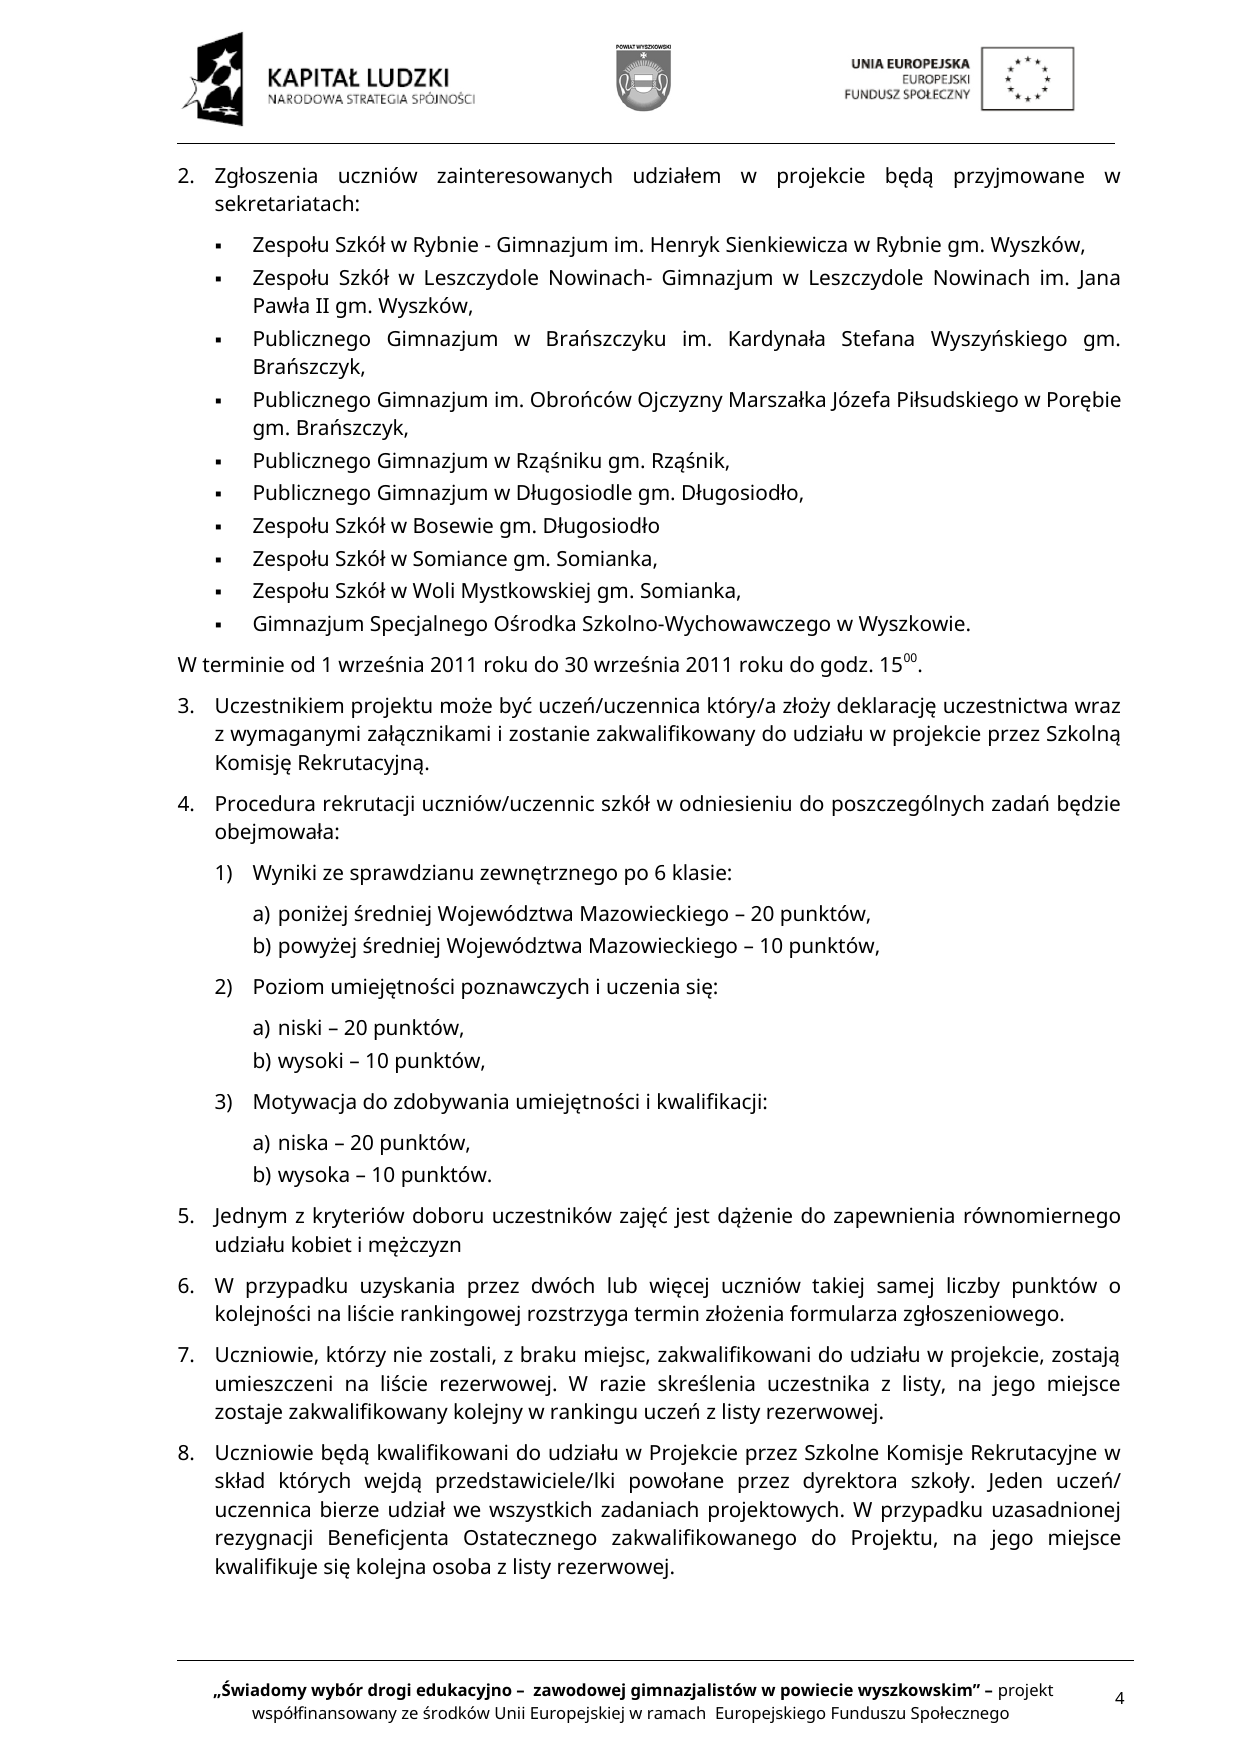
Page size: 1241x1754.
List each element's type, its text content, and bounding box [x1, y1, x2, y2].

list Zgłoszenia uczniów zainteresowanych udziałem w projekcie będą przyjmowane w sekretariatach: [177, 161, 1122, 218]
picture [177, 29, 1093, 133]
list Uczestnikiem projektu może być uczeń/uczennica który/a złoży deklarację uczestnictwa wraz z wymaganymi załącznikami i zostanie zakwalifikowany do udziału w projekcie przez Szkolną Komisję Rekrutacyjną. [177, 691, 1122, 776]
text W terminie od 1 września 2011 roku do 30 września 2011 roku do godz. 1500. [177, 650, 1122, 678]
list Uczniowie będą kwalifikowani do udziału w Projekcie przez Szkolne Komisje Rekrutacyjne w skład których wejdą przedstawiciele/lki powołane przez dyrektora szkoły. Jeden uczeń/ uczennica bierze udział we wszystkich zadaniach projektowych. W przypadku uzasadnionej rezygnacji Beneficjenta Ostatecznego zakwalifikowanego do Projektu, na jego miejsce kwalifikuje się kolejna osoba z listy rezerwowej. [177, 1438, 1122, 1580]
list W przypadku uzyskania przez dwóch lub więcej uczniów takiej samej liczby punktów o kolejności na liście rankingowej rozstrzyga termin złożenia formularza zgłoszeniowego. [177, 1271, 1122, 1328]
list Jednym z kryteriów doboru uczestników zajęć jest dążenie do zapewnienia równomiernego udziału kobiet i mężczyzn [177, 1201, 1122, 1258]
list wysoka – 10 punktów. [252, 1161, 1122, 1189]
list niska – 20 punktów, [252, 1128, 1122, 1156]
list Zespołu Szkół w Somiance gm. Somianka, [214, 544, 1122, 572]
list Gimnazjum Specjalnego Ośrodka Szkolno-Wychowawczego w Wyszkowie. [214, 609, 1122, 637]
list Procedura rekrutacji uczniów/uczennic szkół w odniesieniu do poszczególnych zadań będzie obejmowała: [177, 789, 1122, 846]
list Poziom umiejętności poznawczych i uczenia się: [214, 972, 1122, 1001]
list Motywacja do zdobywania umiejętności i kwalifikacji: [214, 1087, 1122, 1115]
list powyżej średniej Województwa Mazowieckiego – 10 punktów, [252, 932, 1122, 960]
list Publicznego Gimnazjum im. Obrońców Ojczyzny Marszałka Józefa Piłsudskiego w Porębie gm. Brańszczyk, [214, 385, 1122, 442]
list Publicznego Gimnazjum w Brańszczyku im. Kardynała Stefana Wyszyńskiego gm. Brańszczyk, [214, 324, 1122, 381]
list wysoki – 10 punktów, [252, 1046, 1122, 1074]
list Wyniki ze sprawdzianu zewnętrznego po 6 klasie: [214, 858, 1122, 886]
list Publicznego Gimnazjum w Rząśniku gm. Rząśnik, [214, 446, 1122, 474]
list niski – 20 punktów, [252, 1013, 1122, 1042]
list Zespołu Szkół w Leszczydole Nowinach- Gimnazjum w Leszczydole Nowinach im. Jana Pawła II gm. Wyszków, [214, 263, 1122, 320]
list Zespołu Szkół w Bosewie gm. Długosiodło [214, 511, 1122, 539]
list poniżej średniej Województwa Mazowieckiego – 20 punktów, [252, 899, 1122, 927]
list Publicznego Gimnazjum w Długosiodle gm. Długosiodło, [214, 478, 1122, 507]
list Zespołu Szkół w Rybnie - Gimnazjum im. Henryk Sienkiewicza w Rybnie gm. Wyszków, [214, 230, 1122, 259]
list Zespołu Szkół w Woli Mystkowskiej gm. Somianka, [214, 576, 1122, 605]
list Uczniowie, którzy nie zostali, z braku miejsc, zakwalifikowani do udziału w projekcie, zostają umieszczeni na liście rezerwowej. W razie skreślenia uczestnika z listy, na jego miejsce zostaje zakwalifikowany kolejny w rankingu uczeń z listy rezerwowej. [177, 1340, 1122, 1426]
